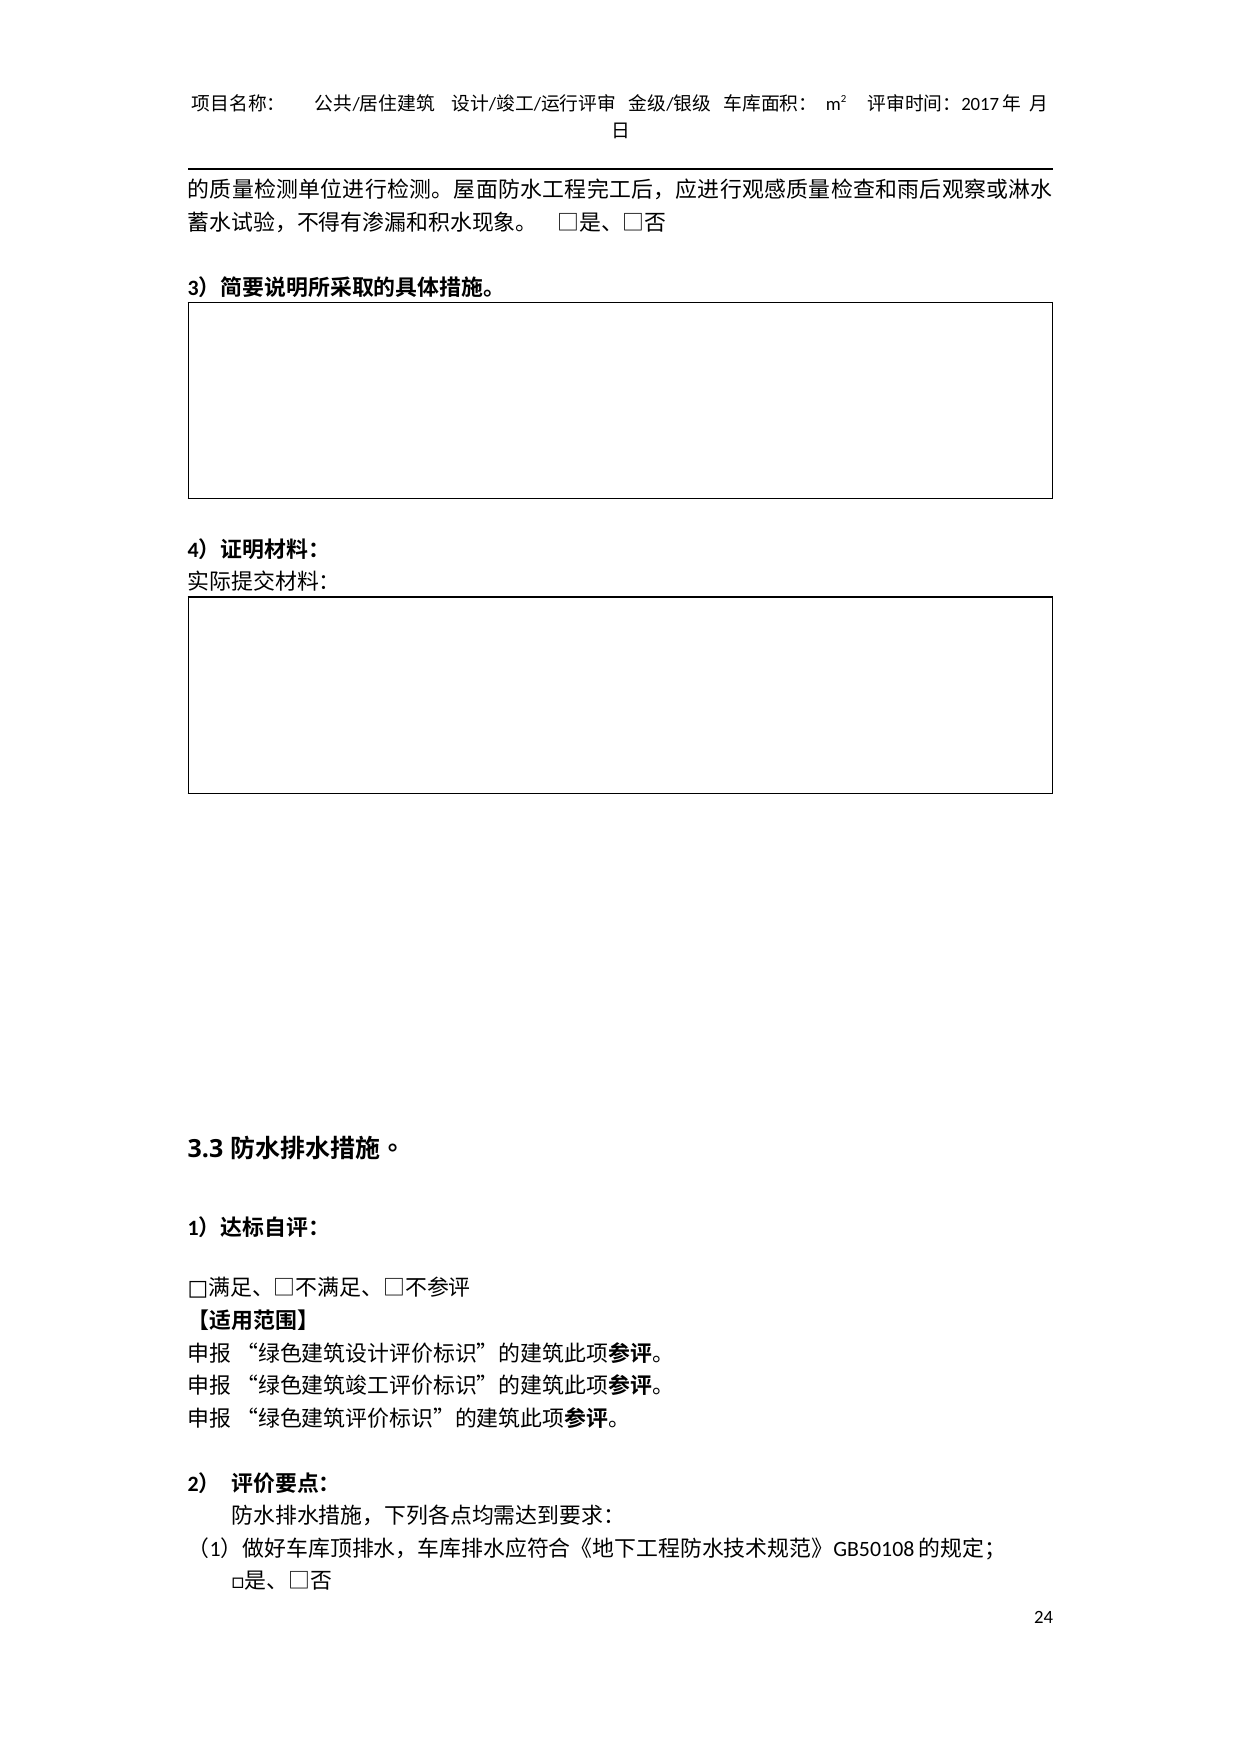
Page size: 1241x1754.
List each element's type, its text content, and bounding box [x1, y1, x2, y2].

text 申报 “绿色建筑评价标识”的建筑此项参评。 [187, 1400, 1053, 1433]
list 防水排水措施，下列各点均需达到要求： [231, 1498, 1053, 1530]
text 3）简要说明所采取的具体措施。 [187, 269, 1053, 302]
text 实际提交材料： [187, 564, 1053, 596]
text 4）证明材料： [187, 531, 1053, 564]
list 评价要点： [187, 1465, 1053, 1498]
text （1）做好车库顶排水，车库排水应符合《地下工程防水技术规范》GB50108的规定； [187, 1530, 1053, 1563]
text 申报 “绿色建筑设计评价标识”的建筑此项参评。 [187, 1335, 1053, 1368]
text 1）达标自评： [187, 1209, 1053, 1242]
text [187, 172, 1053, 237]
table_header [189, 598, 1052, 792]
table_header [189, 303, 1052, 498]
text □满足、□不满足、□不参评 [187, 1270, 1053, 1303]
subtitle 3.3 防水排水措施。 [187, 1115, 1053, 1180]
text 【适用范围】 [187, 1303, 1053, 1335]
text □是、□否 [187, 1563, 1053, 1595]
text 申报 “绿色建筑竣工评价标识”的建筑此项参评。 [187, 1368, 1053, 1400]
